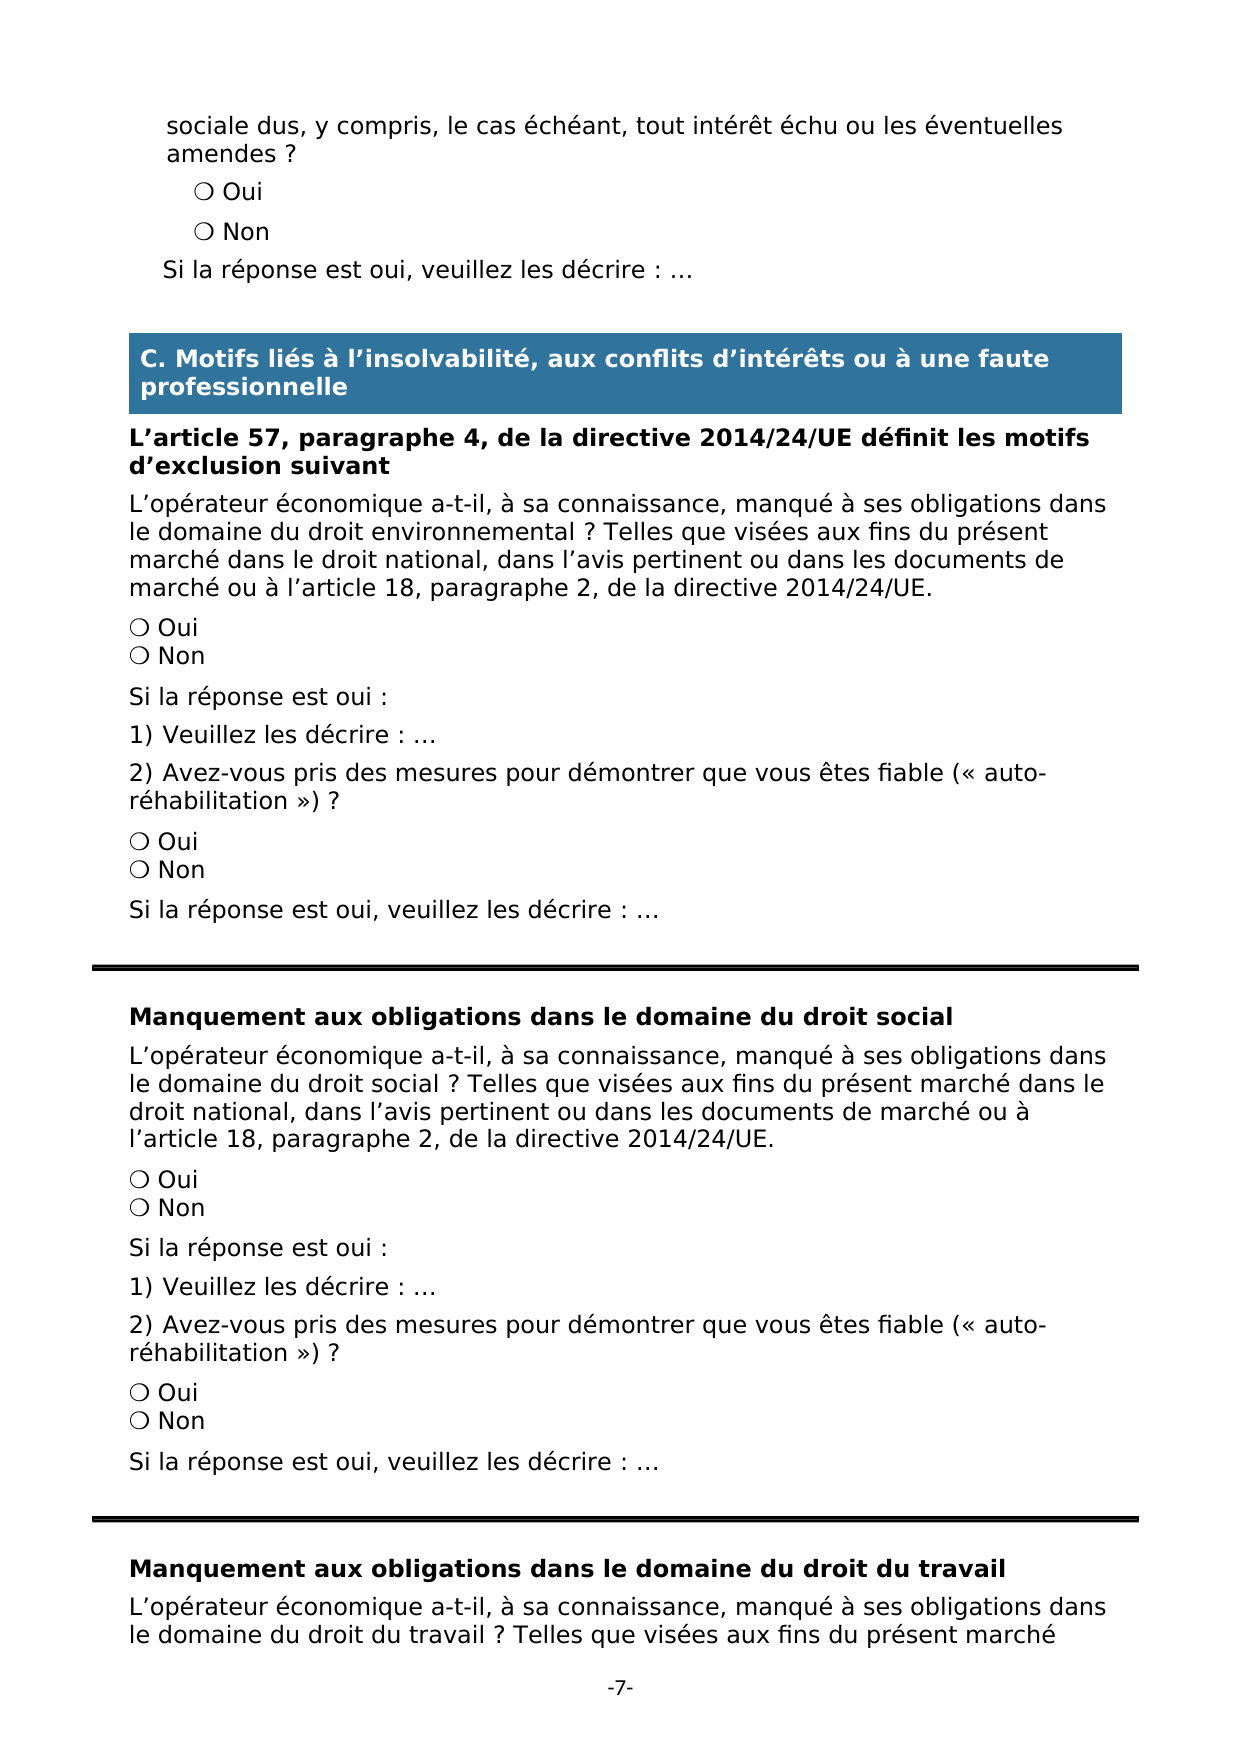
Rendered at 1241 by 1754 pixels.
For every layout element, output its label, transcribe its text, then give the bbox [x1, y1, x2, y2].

text ❍ Non [193, 217, 1124, 246]
text Si la réponse est oui : [129, 1234, 1118, 1262]
text ❍ Oui [193, 178, 1124, 206]
text L’opérateur économique a-t-il, à sa connaissance, manqué à ses obligations dans le domaine du droit environnemental ? Telles que visées aux fins du présent marché dans le droit national, dans l’avis pertinent ou dans les documents de marché ou à l’article 18, paragraphe 2, de la directive 2014/24/UE. [129, 490, 1118, 602]
text 1) Veuillez les décrire : … [129, 1273, 1118, 1301]
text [129, 1593, 1118, 1649]
text 1) Veuillez les décrire : … [129, 721, 1118, 749]
text Manquement aux obligations dans le domaine du droit social [128, 1003, 1119, 1031]
text Si la réponse est oui, veuillez les décrire : … [129, 896, 1118, 924]
text 2) Avez-vous pris des mesures pour démontrer que vous êtes fiable (« auto-réhabilitation ») ? [129, 1311, 1118, 1367]
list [128, 112, 1111, 168]
text 2) Avez-vous pris des mesures pour démontrer que vous êtes fiable (« auto-réhabilitation ») ? [129, 759, 1118, 815]
text ❍ Non [128, 642, 1124, 670]
text ❍ Non [128, 1194, 1124, 1222]
text ❍ Oui [128, 1379, 1124, 1407]
text Si la réponse est oui, veuillez les décrire : … [162, 256, 1111, 284]
text ❍ Non [128, 856, 1124, 884]
text Si la réponse est oui : [129, 683, 1118, 711]
text ❍ Non [128, 1407, 1124, 1435]
text ❍ Oui [128, 1166, 1124, 1194]
table_header C. Motifs liés à l’insolvabilité, aux conflits d’intérêts ou à une faute professionnelle [129, 333, 1122, 414]
text Si la réponse est oui, veuillez les décrire : … [129, 1448, 1118, 1476]
text L’opérateur économique a-t-il, à sa connaissance, manqué à ses obligations dans le domaine du droit social ? Telles que visées aux fins du présent marché dans le droit national, dans l’avis pertinent ou dans les documents de marché ou à l’article 18, paragraphe 2, de la directive 2014/24/UE. [129, 1042, 1118, 1153]
text ❍ Oui [128, 828, 1124, 856]
text Manquement aux obligations dans le domaine du droit du travail [128, 1555, 1119, 1583]
text ❍ Oui [128, 614, 1124, 642]
text L’article 57, paragraphe 4, de la directive 2014/24/UE définit les motifs d’exclusion suivant [128, 424, 1119, 480]
